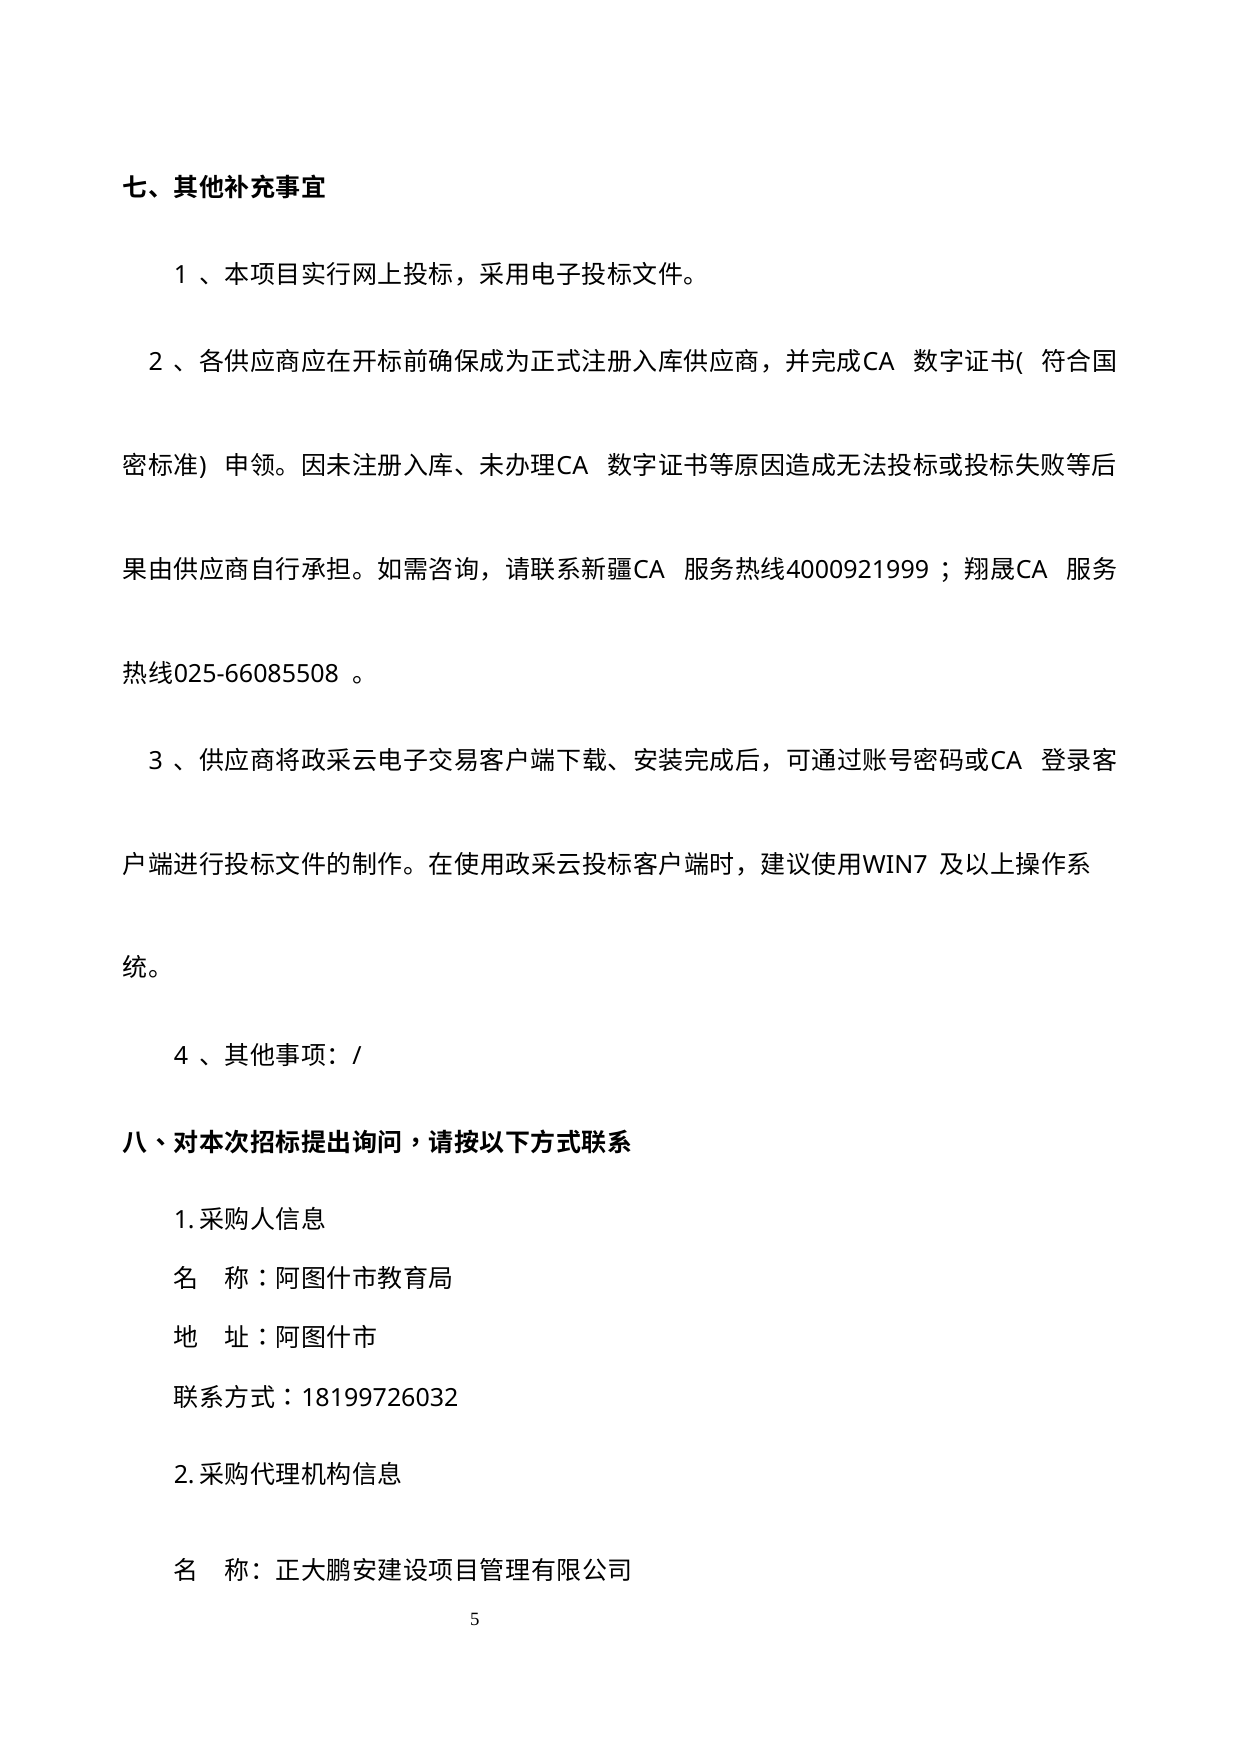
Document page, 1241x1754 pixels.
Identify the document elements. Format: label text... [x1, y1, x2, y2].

text 2、各供应商应在开标前确保成为正式注册入库供应商，并完成CA数字证书(符合国密标准)申领。因未注册入库、未办理CA数字证书等原因造成无法投标或投标失败等后果由供应商自行承担。如需咨询，请联系新疆CA服务热线4000921999；翔晟CA服务热线025-66085508。 [122, 325, 1118, 706]
text 3、供应商将政采云电子交易客户端下载、安装完成后，可通过账号密码或CA登录客户端进行投标文件的制作。在使用政采云投标客户端时，建议使用WIN7及以上操作系统。 [122, 724, 1118, 1001]
text 1、本项目实行网上投标，采用电子投标文件。 [122, 238, 1118, 307]
text 联系方式：18199726032 [122, 1379, 1118, 1414]
text 名 称：正大鹏安建设项目管理有限公司 [122, 1534, 1118, 1603]
text 4、其他事项：/ [122, 1019, 1118, 1088]
text 1.采购人信息 [122, 1201, 1118, 1236]
subtitle 七、其他补充事宜 [122, 151, 1214, 220]
text 2.采购代理机构信息 [122, 1438, 1118, 1508]
text 地 址：阿图什市 [122, 1320, 1118, 1354]
text 八、对本次招标提出询问，请按以下方式联系 [122, 1106, 1118, 1175]
text 名 称：阿图什市教育局 [122, 1260, 1118, 1295]
